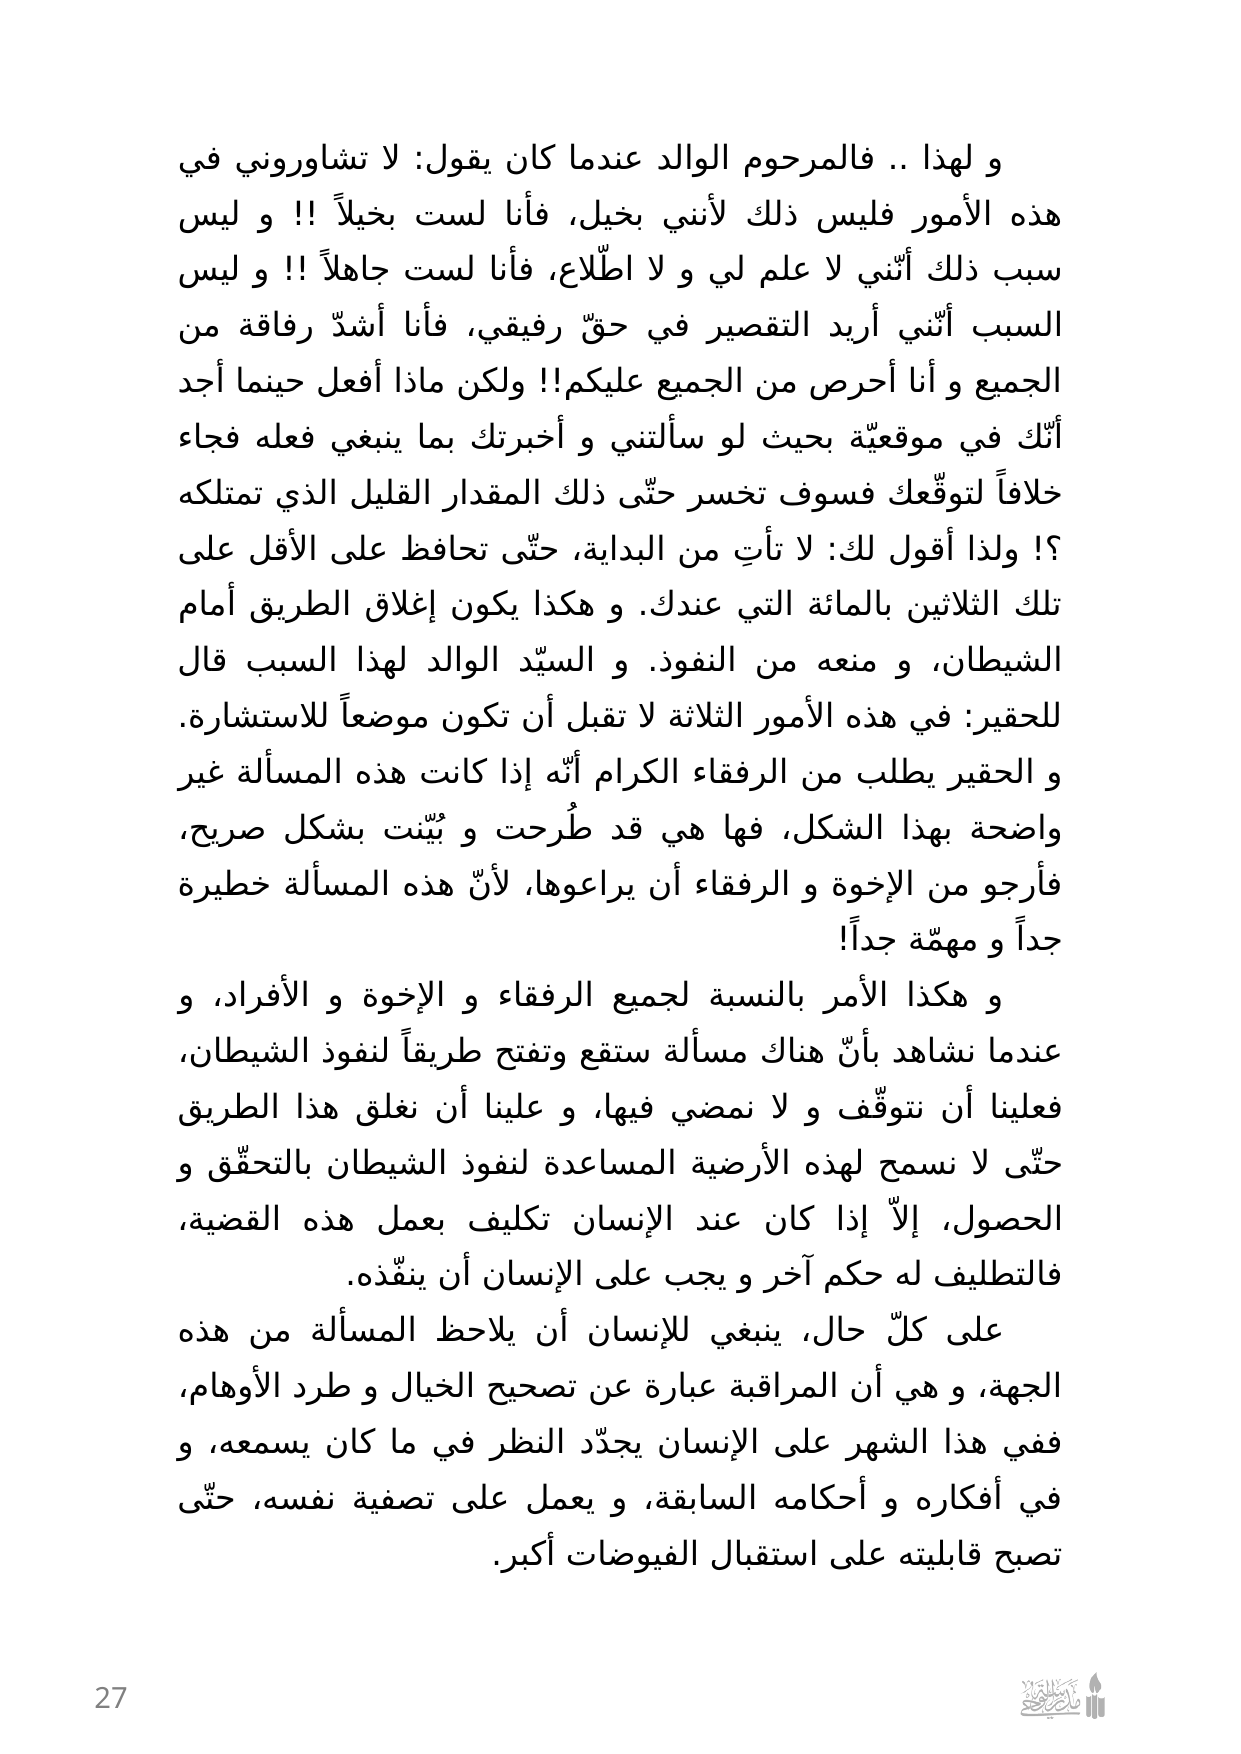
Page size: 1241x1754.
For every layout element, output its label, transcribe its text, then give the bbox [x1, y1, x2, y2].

text و هكذا الأمر بالنسبة لجميع الرفقاء و الإخوة و الأفراد، و عندما نشاهد بأنّ هناك مسألة ستقع وتفتح طريقاً لنفوذ الشيطان، فعلينا أن نتوقّف و لا نمضي فيها، و علينا أن نغلق هذا الطريق حتّى لا نسمح لهذه الأرضية المساعدة لنفوذ الشيطان بالتحقّق و الحصول، إلاّ إذا كان عند الإنسان تكليف بعمل هذه القضية، فالتطليف له حكم آخر و يجب على الإنسان أن ينفّذه. [177, 973, 1063, 1308]
picture [1020, 1672, 1105, 1719]
text على كلّ حال، ينبغي للإنسان أن يلاحظ المسألة من هذه الجهة، و هي أن المراقبة عبارة عن تصحيح الخيال و طرد الأوهام، ففي هذا الشهر على الإنسان يجدّد النظر في ما كان يسمعه، و في أفكاره و أحكامه السابقة، و يعمل على تصفية نفسه، حتّى تصبح قابليته على استقبال الفيوضات أكبر. [177, 1308, 1063, 1587]
text و لهذا .. فالمرحوم الوالد عندما كان يقول: لا تشاوروني في هذه الأمور فليس ذلك لأنني بخيل، فأنا لست بخيلاً !! و ليس سبب ذلك أنّني لا علم لي و لا اطّلاع، فأنا لست جاهلاً !! و ليس السبب أنّني أريد التقصير في حقّ رفيقي، فأنا أشدّ رفاقة من الجميع و أنا أحرص من الجميع عليكم!! ولكن ماذا أفعل حينما أجد أنّك في موقعيّة بحيث لو سألتني و أخبرتك بما ينبغي فعله فجاء خلافاً لتوقّعك فسوف تخسر حتّى ذلك المقدار القليل الذي تمتلكه ؟! ولذا أقول لك: لا تأتِ من البداية، حتّى تحافظ على الأقل على تلك الثلاثين بالمائة التي عندك. و هكذا يكون إغلاق الطريق أمام الشيطان، و منعه من النفوذ. و السيّد الوالد لهذا السبب قال للحقير: في هذه الأمور الثلاثة لا تقبل أن تكون موضعاً للاستشارة. و الحقير يطلب من الرفقاء الكرام أنّه إذا كانت هذه المسألة غير واضحة بهذا الشكل، فها هي قد طُرحت و بُيّنت بشكل صريح، فأرجو من الإخوة و الرفقاء أن يراعوها، لأنّ هذه المسألة خطيرة جداً و مهمّة جداً! [177, 136, 1063, 973]
